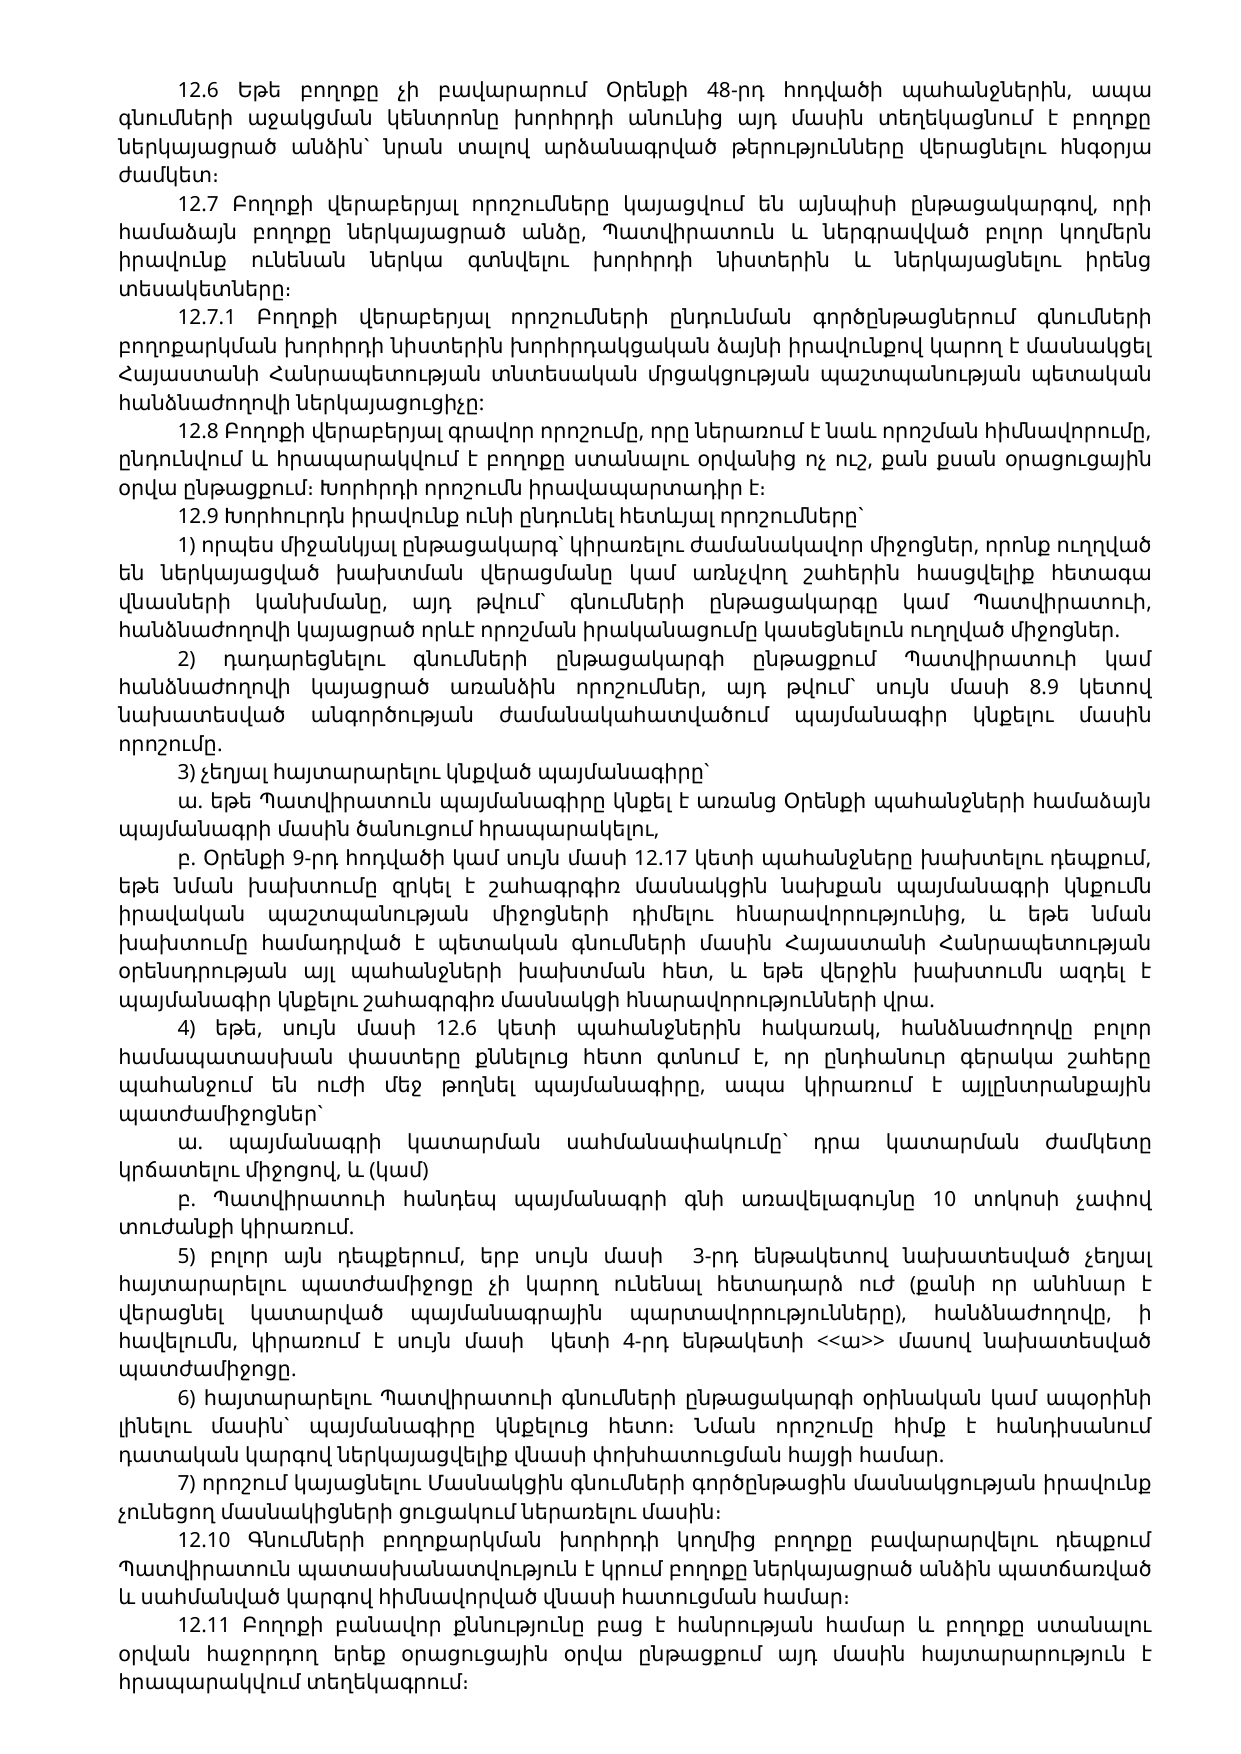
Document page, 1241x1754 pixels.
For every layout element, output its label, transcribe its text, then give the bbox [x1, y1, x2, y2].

text 12.9 Խորհուրդն իրավունք ունի ընդունել հետևյալ որոշումները` [118, 501, 1152, 530]
text բ. Օրենքի 9-րդ հոդվածի կամ սույն մասի 12.17 կետի պահանջները խախտելու դեպքում, եթե նման խախտումը զրկել է շահագրգիռ մասնակցին նախքան պայմանագրի կնքումն իրավական պաշտպանության միջոցների դիմելու հնարավորությունից, և եթե նման խախտումը համադրված է պետական գնումների մասին Հայաստանի Հանրապետության օրենսդրության այլ պահանջների խախտման հետ, և եթե վերջին խախտումն ազդել է պայմանագիր կնքելու շահագրգիռ մասնակցի հնարավորությունների վրա. [118, 843, 1152, 1013]
text 2) դադարեցնելու գնումների ընթացակարգի ընթացքում Պատվիրատուի կամ հանձնաժողովի կայացրած առանձին որոշումներ, այդ թվում` սույն մասի 8.9 կետով նախատեսված անգործության ժամանակահատվածում պայմանագիր կնքելու մասին որոշումը. [118, 644, 1152, 757]
text 12.10 Գնումների բողոքարկման խորհրդի կողմից բողոքը բավարարվելու դեպքում Պատվիրատուն պատասխանատվություն է կրում բողոքը ներկայացրած անձին պատճառված և սահմանված կարգով հիմնավորված վնասի հատուցման համար։ [118, 1525, 1152, 1611]
text 12.7 Բողոքի վերաբերյալ որոշումները կայացվում են այնպիսի ընթացակարգով, որի համաձայն բողոքը ներկայացրած անձը, Պատվիրատուն և ներգրավված բոլոր կողմերն իրավունք ունենան ներկա գտնվելու խորհրդի նիստերին և ներկայացնելու իրենց տեսակետները։ [118, 189, 1152, 302]
text 6) հայտարարելու Պատվիրատուի գնումների ընթացակարգի օրինական կամ ապօրինի լինելու մասին` պայմանագիրը կնքելուց հետո։ Նման որոշումը հիմք է հանդիսանում դատական կարգով ներկայացվելիք վնասի փոխհատուցման հայցի համար. [118, 1383, 1152, 1468]
text ա. եթե Պատվիրատուն պայմանագիրը կնքել է առանց Օրենքի պահանջների համաձայն պայմանագրի մասին ծանուցում հրապարակելու, [118, 786, 1152, 843]
text 12.8 Բողոքի վերաբերյալ գրավոր որոշումը, որը ներառում է նաև որոշման հիմնավորումը, ընդունվում և հրապարակվում է բողոքը ստանալու օրվանից ոչ ուշ, քան քսան օրացուցային օրվա ընթացքում։ Խորհրդի որոշումն իրավապարտադիր է։ [118, 416, 1152, 501]
text 3) չեղյալ հայտարարելու կնքված պայմանագիրը` [118, 757, 1152, 786]
text բ. Պատվիրատուի հանդեպ պայմանագրի գնի առավելագույնը 10 տոկոսի չափով տուժանքի կիրառում. [118, 1184, 1152, 1241]
text 12.7.1 Բողոքի վերաբերյալ որոշումների ընդունման գործընթացներում գնումների բողոքարկման խորհրդի նիստերին խորհրդակցական ձայնի իրավունքով կարող է մասնակցել Հայաստանի Հանրապետության տնտեսական մրցակցության պաշտպանության պետական հանձնաժողովի ներկայացուցիչը: [118, 302, 1152, 416]
text 12.6 Եթե բողոքը չի բավարարում Օրենքի 48-րդ հոդվածի պահանջներին, ապա գնումների աջակցման կենտրոնը խորհրդի անունից այդ մասին տեղեկացնում է բողոքը ներկայացրած անձին` նրան տալով արձանագրված թերությունները վերացնելու հնգօրյա ժամկետ։ [118, 75, 1152, 189]
text 4) եթե, սույն մասի 12.6 կետի պահանջներին հակառակ, հանձնաժողովը բոլոր համապատասխան փաստերը քննելուց հետո գտնում է, որ ընդհանուր գերակա շահերը պահանջում են ուժի մեջ թողնել պայմանագիրը, ապա կիրառում է այլընտրանքային պատժամիջոցներ` [118, 1013, 1152, 1127]
text 12.11 Բողոքի բանավոր քննությունը բաց է հանրության համար և բողոքը ստանալու օրվան հաջորդող երեք օրացուցային օրվա ընթացքում այդ մասին հայտարարություն է հրապարակվում տեղեկագրում։ [118, 1611, 1152, 1696]
text 5) բոլոր այն դեպքերում, երբ սույն մասի 3-րդ ենթակետով նախատեսված չեղյալ հայտարարելու պատժամիջոցը չի կարող ունենալ հետադարձ ուժ (քանի որ անհնար է վերացնել կատարված պայմանագրային պարտավորությունները), հանձնաժողովը, ի հավելումն, կիրառում է սույն մասի կետի 4-րդ ենթակետի <<ա>> մասով նախատեսված պատժամիջոցը. [118, 1241, 1152, 1383]
text ա. պայմանագրի կատարման սահմանափակումը` դրա կատարման ժամկետը կրճատելու միջոցով, և (կամ) [118, 1127, 1152, 1184]
text 1) որպես միջանկյալ ընթացակարգ` կիրառելու ժամանակավոր միջոցներ, որոնք ուղղված են ներկայացված խախտման վերացմանը կամ առնչվող շահերին հասցվելիք հետագա վնասների կանխմանը, այդ թվում` գնումների ընթացակարգը կամ Պատվիրատուի, հանձնաժողովի կայացրած որևէ որոշման իրականացումը կասեցնելուն ուղղված միջոցներ. [118, 530, 1152, 644]
text 7) որոշում կայացնելու Մասնակցին գնումների գործընթացին մասնակցության իրավունք չունեցող մասնակիցների ցուցակում ներառելու մասին։ [118, 1468, 1152, 1525]
